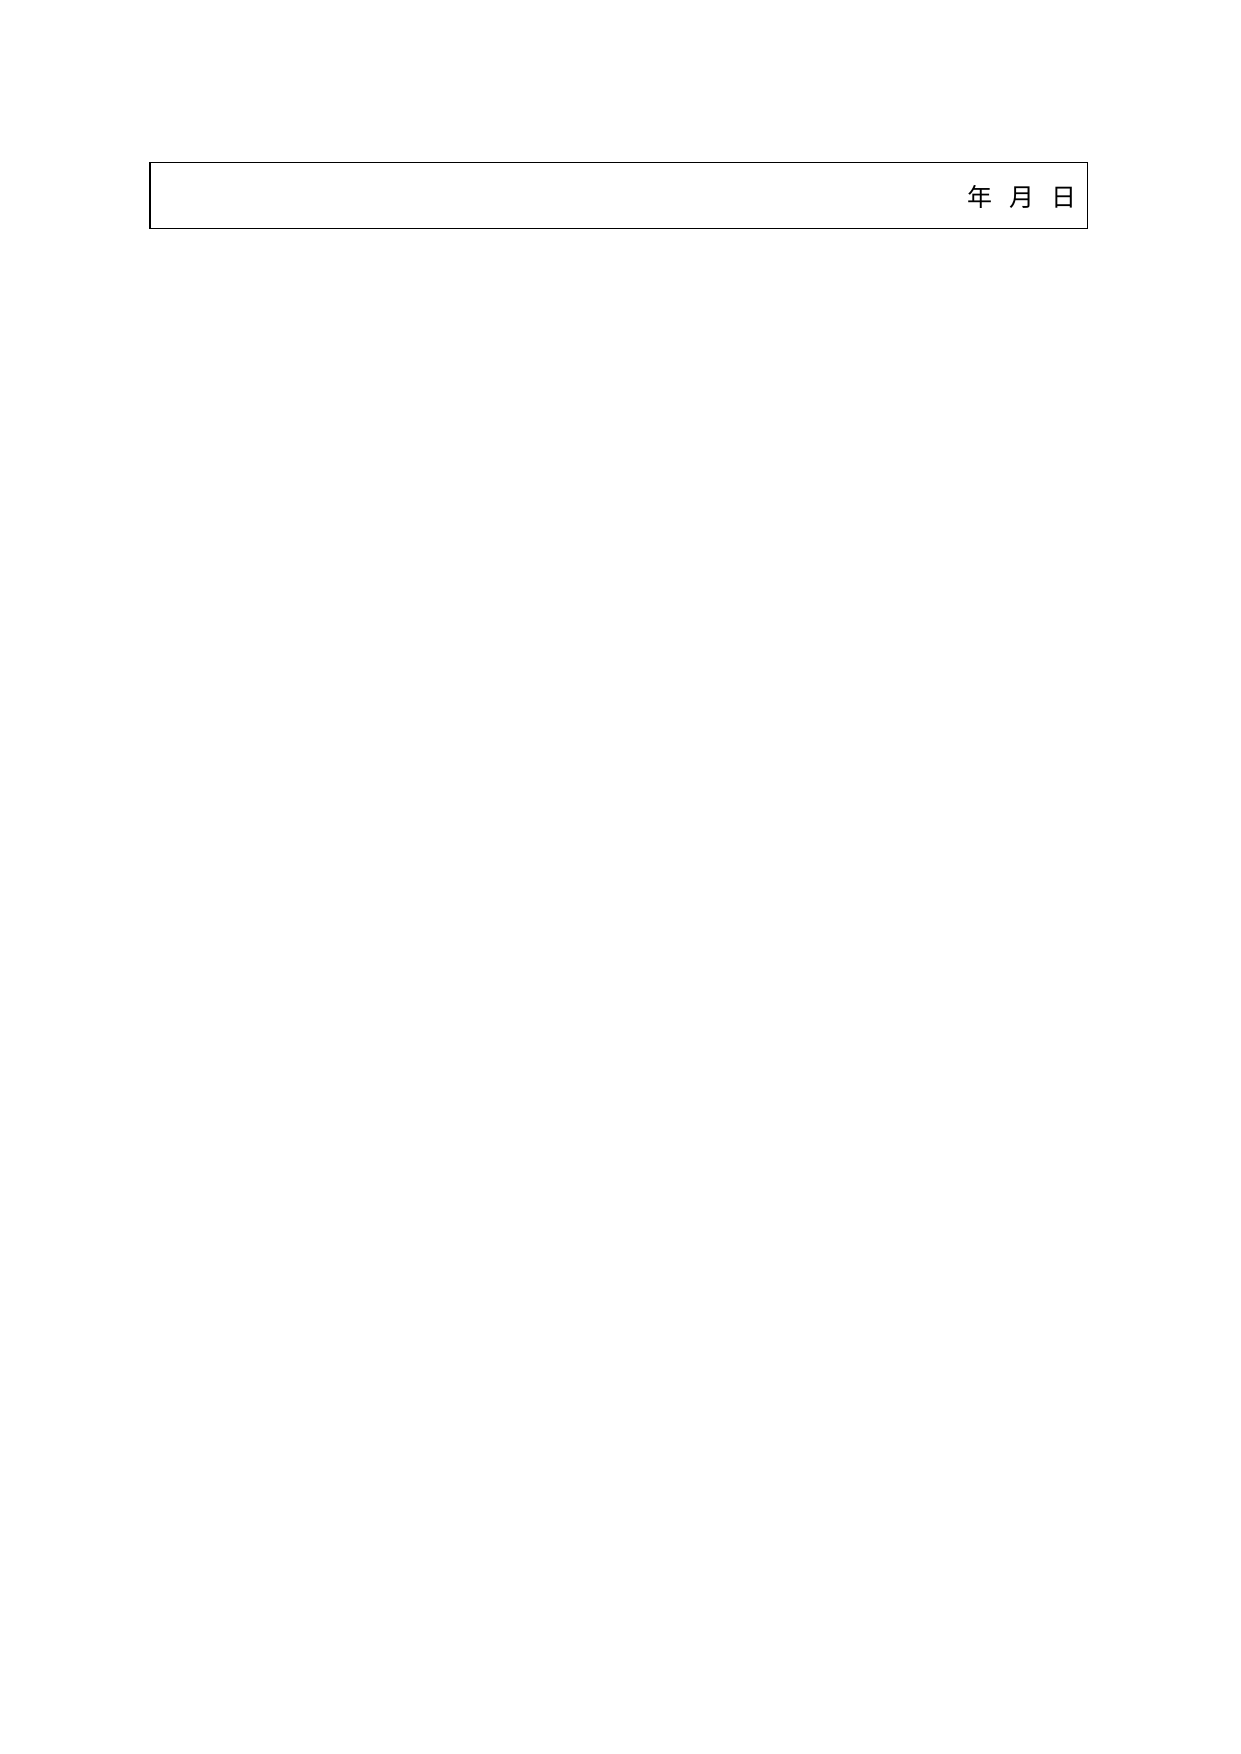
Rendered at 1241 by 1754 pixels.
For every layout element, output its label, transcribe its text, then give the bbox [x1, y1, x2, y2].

table_cell 七、终评意见 签名： 年 月 日 [151, 163, 1087, 228]
